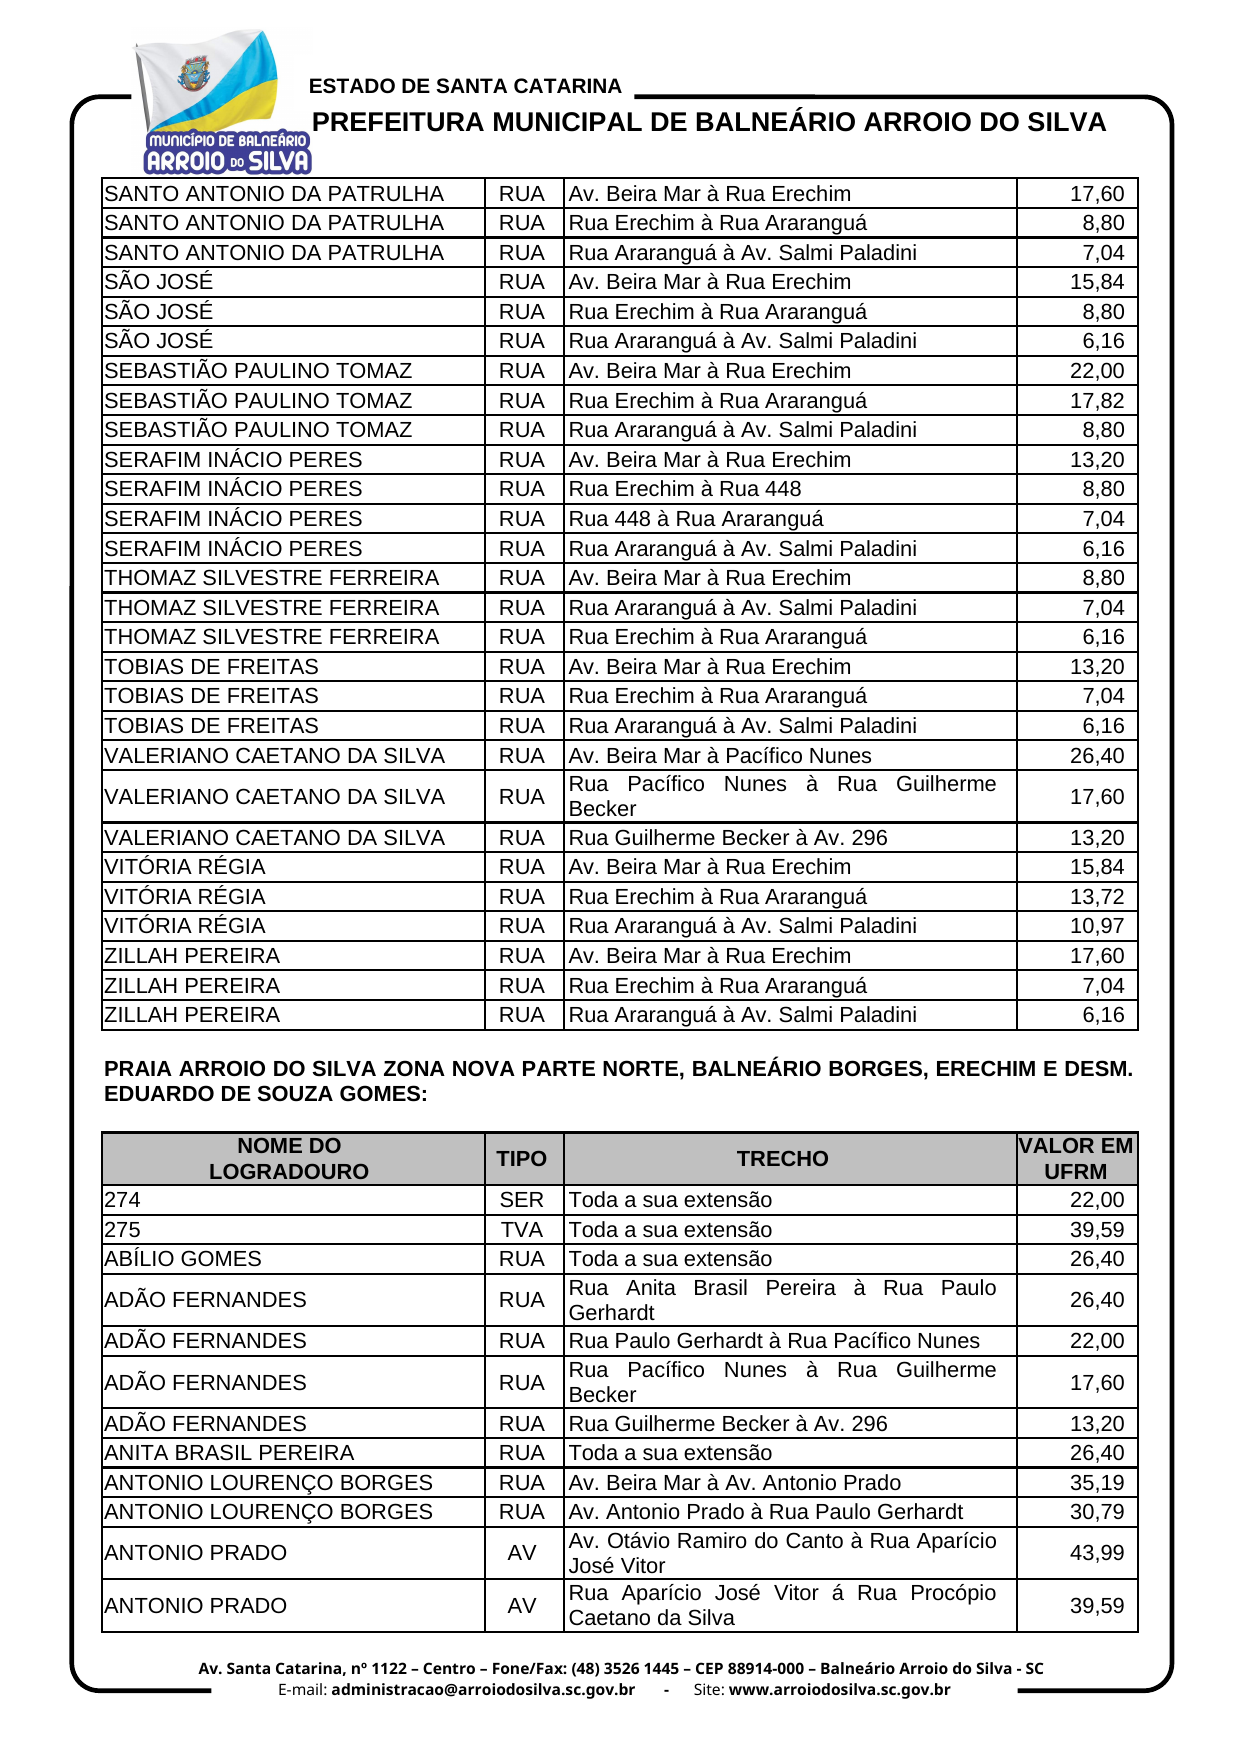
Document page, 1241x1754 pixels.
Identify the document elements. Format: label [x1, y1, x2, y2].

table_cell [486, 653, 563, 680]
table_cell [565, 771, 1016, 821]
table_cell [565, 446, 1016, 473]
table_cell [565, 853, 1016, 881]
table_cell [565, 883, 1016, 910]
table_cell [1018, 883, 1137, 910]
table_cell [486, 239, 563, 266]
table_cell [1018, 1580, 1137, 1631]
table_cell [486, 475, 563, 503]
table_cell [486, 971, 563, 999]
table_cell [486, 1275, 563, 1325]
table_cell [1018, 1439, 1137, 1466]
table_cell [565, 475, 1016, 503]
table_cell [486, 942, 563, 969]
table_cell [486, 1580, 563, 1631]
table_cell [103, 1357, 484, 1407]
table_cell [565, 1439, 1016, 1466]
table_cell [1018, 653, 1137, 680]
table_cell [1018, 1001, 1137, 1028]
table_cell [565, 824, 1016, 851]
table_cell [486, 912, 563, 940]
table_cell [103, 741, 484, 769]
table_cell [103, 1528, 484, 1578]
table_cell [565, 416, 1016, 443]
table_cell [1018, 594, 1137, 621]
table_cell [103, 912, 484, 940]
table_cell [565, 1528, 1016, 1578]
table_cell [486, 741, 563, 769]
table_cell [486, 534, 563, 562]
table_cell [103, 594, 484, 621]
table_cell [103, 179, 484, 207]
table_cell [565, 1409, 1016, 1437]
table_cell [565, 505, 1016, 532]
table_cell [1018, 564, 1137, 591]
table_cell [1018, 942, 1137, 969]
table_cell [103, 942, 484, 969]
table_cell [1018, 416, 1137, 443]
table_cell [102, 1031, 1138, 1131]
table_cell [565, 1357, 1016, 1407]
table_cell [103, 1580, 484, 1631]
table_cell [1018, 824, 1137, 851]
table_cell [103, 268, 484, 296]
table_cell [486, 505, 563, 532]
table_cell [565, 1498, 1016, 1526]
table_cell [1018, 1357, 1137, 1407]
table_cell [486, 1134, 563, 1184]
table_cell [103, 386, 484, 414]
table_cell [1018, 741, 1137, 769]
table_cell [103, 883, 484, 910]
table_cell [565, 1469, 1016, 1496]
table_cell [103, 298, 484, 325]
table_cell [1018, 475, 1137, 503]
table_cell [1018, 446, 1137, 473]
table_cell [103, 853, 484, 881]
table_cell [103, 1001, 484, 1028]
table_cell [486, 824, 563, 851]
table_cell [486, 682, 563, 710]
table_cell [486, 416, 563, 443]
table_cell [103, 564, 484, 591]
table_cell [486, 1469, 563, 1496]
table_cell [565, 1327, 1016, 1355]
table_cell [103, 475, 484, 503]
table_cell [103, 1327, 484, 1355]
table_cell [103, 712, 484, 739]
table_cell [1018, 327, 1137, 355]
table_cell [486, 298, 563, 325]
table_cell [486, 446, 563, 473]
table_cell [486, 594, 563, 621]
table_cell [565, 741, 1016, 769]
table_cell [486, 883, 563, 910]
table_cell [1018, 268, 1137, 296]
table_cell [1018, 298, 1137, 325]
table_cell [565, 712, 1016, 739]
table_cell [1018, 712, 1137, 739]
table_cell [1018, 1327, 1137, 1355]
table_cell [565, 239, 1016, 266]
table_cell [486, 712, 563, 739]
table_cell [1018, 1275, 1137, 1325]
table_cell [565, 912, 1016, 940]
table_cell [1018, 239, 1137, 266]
picture [131, 27, 313, 176]
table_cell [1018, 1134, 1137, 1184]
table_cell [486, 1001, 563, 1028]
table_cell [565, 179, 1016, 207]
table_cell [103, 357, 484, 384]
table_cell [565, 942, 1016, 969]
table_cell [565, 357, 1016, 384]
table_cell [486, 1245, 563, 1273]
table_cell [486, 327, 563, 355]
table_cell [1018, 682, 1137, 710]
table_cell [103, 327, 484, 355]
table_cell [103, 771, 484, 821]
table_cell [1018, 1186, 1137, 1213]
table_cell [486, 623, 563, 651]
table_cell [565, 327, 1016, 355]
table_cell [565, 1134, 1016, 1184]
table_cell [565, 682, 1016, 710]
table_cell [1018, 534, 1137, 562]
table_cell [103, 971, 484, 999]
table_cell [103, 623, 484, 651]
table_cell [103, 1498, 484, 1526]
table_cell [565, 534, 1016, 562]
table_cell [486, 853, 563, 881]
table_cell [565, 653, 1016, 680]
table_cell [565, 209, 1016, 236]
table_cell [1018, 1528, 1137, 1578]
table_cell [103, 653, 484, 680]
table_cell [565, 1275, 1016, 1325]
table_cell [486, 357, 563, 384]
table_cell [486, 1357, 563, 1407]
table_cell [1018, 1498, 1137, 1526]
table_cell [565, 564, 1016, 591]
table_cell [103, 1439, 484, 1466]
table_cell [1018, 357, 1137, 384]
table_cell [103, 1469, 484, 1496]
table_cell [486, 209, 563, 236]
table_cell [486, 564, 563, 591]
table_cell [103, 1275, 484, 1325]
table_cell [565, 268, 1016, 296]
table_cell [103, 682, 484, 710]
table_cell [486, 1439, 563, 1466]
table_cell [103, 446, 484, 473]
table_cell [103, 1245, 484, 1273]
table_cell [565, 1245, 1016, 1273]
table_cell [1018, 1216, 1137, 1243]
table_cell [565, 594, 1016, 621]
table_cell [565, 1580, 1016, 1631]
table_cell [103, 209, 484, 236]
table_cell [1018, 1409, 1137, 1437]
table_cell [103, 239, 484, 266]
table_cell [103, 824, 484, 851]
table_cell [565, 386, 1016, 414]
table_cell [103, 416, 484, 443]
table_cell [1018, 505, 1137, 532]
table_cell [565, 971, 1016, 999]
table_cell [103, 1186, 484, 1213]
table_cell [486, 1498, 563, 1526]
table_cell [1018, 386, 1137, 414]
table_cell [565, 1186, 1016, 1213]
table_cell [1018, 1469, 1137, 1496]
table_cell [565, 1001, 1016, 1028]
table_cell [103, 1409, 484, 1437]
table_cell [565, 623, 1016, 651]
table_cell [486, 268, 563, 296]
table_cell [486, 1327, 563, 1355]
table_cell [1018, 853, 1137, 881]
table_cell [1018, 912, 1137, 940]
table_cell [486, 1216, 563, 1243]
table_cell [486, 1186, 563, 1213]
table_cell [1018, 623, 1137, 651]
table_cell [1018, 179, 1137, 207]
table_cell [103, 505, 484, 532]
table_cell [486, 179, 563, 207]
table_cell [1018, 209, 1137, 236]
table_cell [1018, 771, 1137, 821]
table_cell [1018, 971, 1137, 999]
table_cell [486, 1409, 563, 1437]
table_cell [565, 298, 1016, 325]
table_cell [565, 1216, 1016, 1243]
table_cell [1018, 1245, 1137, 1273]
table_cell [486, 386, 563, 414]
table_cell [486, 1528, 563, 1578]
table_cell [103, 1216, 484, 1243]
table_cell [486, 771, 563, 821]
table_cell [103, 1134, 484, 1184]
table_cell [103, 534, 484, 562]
